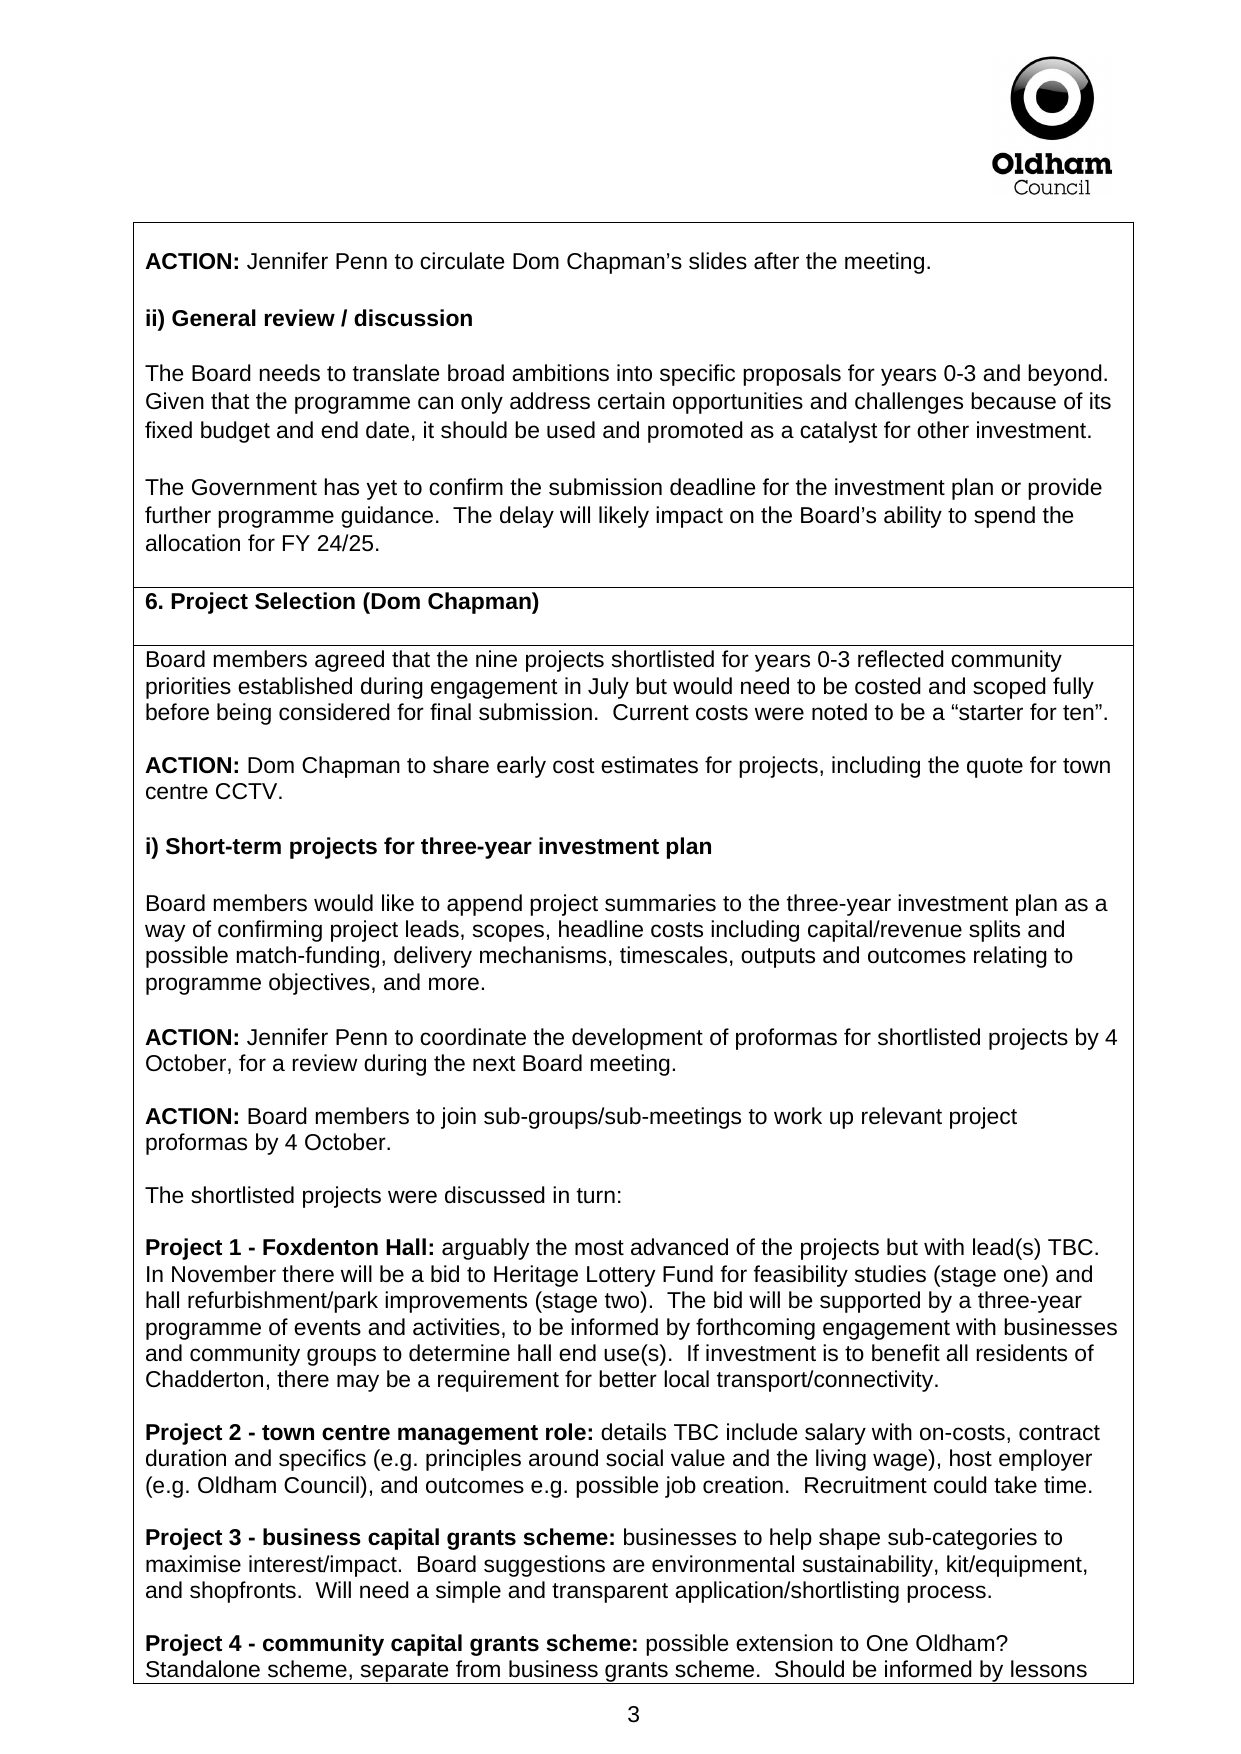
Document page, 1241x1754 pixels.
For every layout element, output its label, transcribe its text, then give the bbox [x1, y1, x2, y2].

picture [990, 55, 1114, 196]
table_cell 6. Project Selection (Dom Chapman) [134, 588, 1133, 645]
